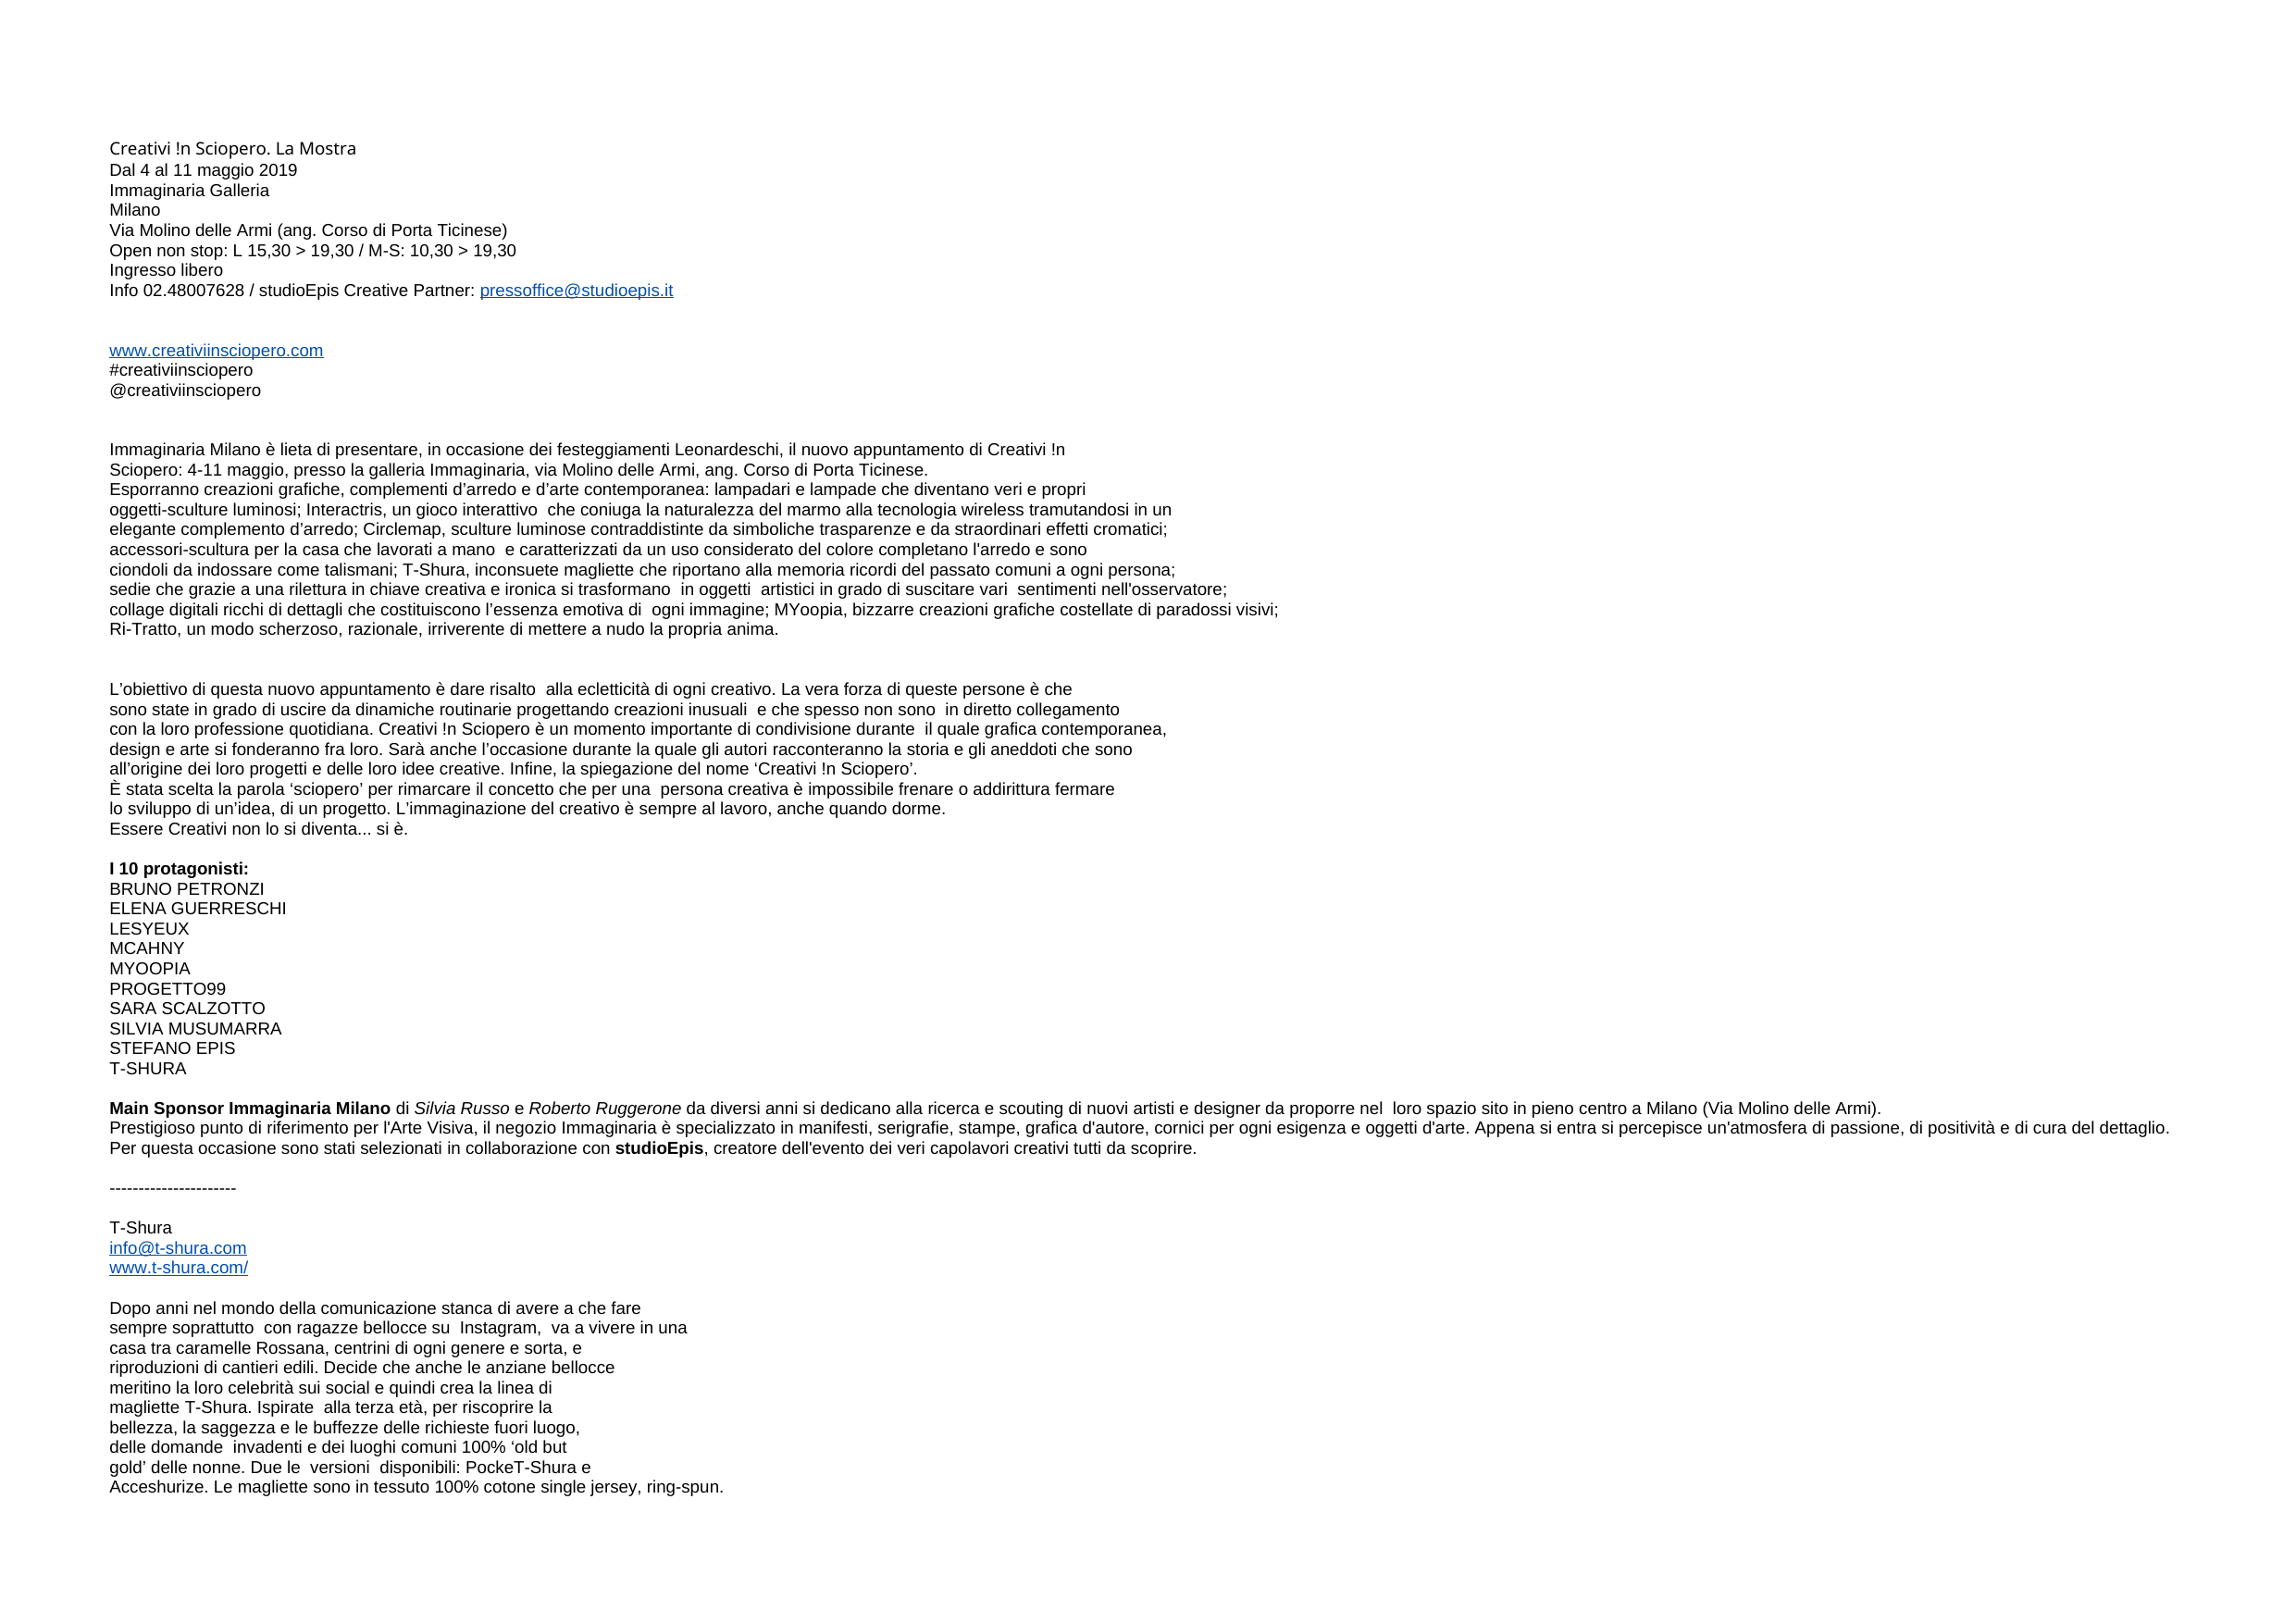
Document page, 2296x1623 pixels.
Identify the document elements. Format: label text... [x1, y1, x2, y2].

text meritino la loro celebrità sui social e quindi crea la linea di [109, 1377, 2186, 1397]
text ciondoli da indossare come talismani; T-Shura, inconsuete magliette che riportano alla memoria ricordi del passato comuni a ogni persona; [109, 559, 2186, 579]
text Creativi !n Sciopero. La Mostra [109, 137, 2186, 160]
text sempre soprattutto con ragazze bellocce su Instagram, va a vivere in una [109, 1318, 2186, 1337]
text Via Molino delle Armi (ang. Corso di Porta Ticinese) [109, 220, 2186, 240]
text ---------------------- [109, 1178, 2186, 1197]
text Dopo anni nel mondo della comunicazione stanca di avere a che fare [109, 1297, 2186, 1318]
text www.t-shura.com/ [109, 1258, 2186, 1278]
text #creativiinsciopero [109, 360, 2186, 379]
text Info 02.48007628 / studioEpis Creative Partner: pressoffice@studioepis.it [109, 280, 2186, 300]
text Dal 4 al 11 maggio 2019 [109, 160, 2186, 180]
text SARA SCALZOTTO [109, 998, 2186, 1018]
text Ri-Tratto, un modo scherzoso, razionale, irriverente di mettere a nudo la propria anima. [109, 619, 2186, 639]
text MYOOPIA [109, 959, 2186, 978]
text riproduzioni di cantieri edili. Decide che anche le anziane bellocce [109, 1357, 2186, 1377]
text Milano [109, 200, 2186, 220]
text design e arte si fonderanno fra loro. Sarà anche l’occasione durante la quale gli autori racconteranno la storia e gli aneddoti che sono [109, 738, 2186, 759]
text sedie che grazie a una rilettura in chiave creativa e ironica si trasformano in oggetti artistici in grado di suscitare vari sentimenti nell'osservatore; [109, 579, 2186, 600]
text Esporranno creazioni grafiche, complementi d’arredo e d’arte contemporanea: lampadari e lampade che diventano veri e propri [109, 479, 2186, 500]
text Immaginaria Milano è lieta di presentare, in occasione dei festeggiamenti Leonardeschi, il nuovo appuntamento di Creativi !n [109, 440, 2186, 460]
text bellezza, la saggezza e le buffezze delle richieste fuori luogo, [109, 1418, 2186, 1437]
text I 10 protagonisti: [109, 859, 2186, 878]
text Immaginaria Galleria [109, 180, 2186, 200]
text casa tra caramelle Rossana, centrini di ogni genere e sorta, e [109, 1337, 2186, 1357]
text magliette T-Shura. Ispirate alla terza età, per riscoprire la [109, 1397, 2186, 1418]
text con la loro professione quotidiana. Creativi !n Sciopero è un momento importante di condivisione durante il quale grafica contemporanea, [109, 719, 2186, 738]
text PROGETTO99 [109, 978, 2186, 998]
text delle domande invadenti e dei luoghi comuni 100% ‘old but [109, 1437, 2186, 1457]
text accessori-scultura per la casa che lavorati a mano e caratterizzati da un uso considerato del colore completano l'arredo e sono [109, 539, 2186, 559]
text È stata scelta la parola ‘sciopero’ per rimarcare il concetto che per una persona creativa è impossibile frenare o addirittura fermare [109, 779, 2186, 799]
text ELENA GUERRESCHI [109, 898, 2186, 919]
text Prestigioso punto di riferimento per l'Arte Visiva, il negozio Immaginaria è specializzato in manifesti, serigrafie, stampe, grafica d'autore, cornici per ogni esigenza e oggetti d'arte. Appena si entra si percepisce un'atmosfera di passione, di positività e di cura del dettaglio. Per questa occasione sono stati selezionati in collaborazione con studioEpis, creatore dell'evento dei veri capolavori creativi tutti da scoprire. [109, 1118, 2186, 1158]
text all’origine dei loro progetti e delle loro idee creative. Infine, la spiegazione del nome ‘Creativi !n Sciopero’. [109, 759, 2186, 779]
text www.creativiinsciopero.com [109, 340, 2186, 360]
text T-SHURA [109, 1058, 2186, 1078]
text lo sviluppo di un’idea, di un progetto. L’immaginazione del creativo è sempre al lavoro, anche quando dorme. [109, 799, 2186, 819]
text collage digitali ricchi di dettagli che costituiscono l’essenza emotiva di ogni immagine; MYoopia, bizzarre creazioni grafiche costellate di paradossi visivi; [109, 600, 2186, 619]
text @creativiinsciopero [109, 379, 2186, 400]
text STEFANO EPIS [109, 1038, 2186, 1058]
text Acceshurize. Le magliette sono in tessuto 100% cotone single jersey, ring-spun. [109, 1477, 2186, 1497]
text MCAHNY [109, 938, 2186, 959]
text BRUNO PETRONZI [109, 878, 2186, 898]
text LESYEUX [109, 919, 2186, 938]
text oggetti-sculture luminosi; Interactris, un gioco interattivo che coniuga la naturalezza del marmo alla tecnologia wireless tramutandosi in un [109, 500, 2186, 519]
text gold’ delle nonne. Due le versioni disponibili: PockeT-Shura e [109, 1457, 2186, 1477]
text Ingresso libero [109, 260, 2186, 280]
text Essere Creativi non lo si diventa... si è. [109, 819, 2186, 838]
text SILVIA MUSUMARRA [109, 1018, 2186, 1038]
text sono state in grado di uscire da dinamiche routinarie progettando creazioni inusuali e che spesso non sono in diretto collegamento [109, 699, 2186, 719]
text Main Sponsor Immaginaria Milano di Silvia Russo e Roberto Ruggerone da diversi anni si dedicano alla ricerca e scouting di nuovi artisti e designer da proporre nel loro spazio sito in pieno centro a Milano (Via Molino delle Armi). [109, 1098, 2186, 1118]
text Open non stop: L 15,30 > 19,30 / M-S: 10,30 > 19,30 [109, 240, 2186, 260]
text elegante complemento d’arredo; Circlemap, sculture luminose contraddistinte da simboliche trasparenze e da straordinari effetti cromatici; [109, 519, 2186, 539]
text T-Shura info@t-shura.com [109, 1218, 2186, 1258]
text Sciopero: 4-11 maggio, presso la galleria Immaginaria, via Molino delle Armi, ang. Corso di Porta Ticinese. [109, 460, 2186, 479]
text L’obiettivo di questa nuovo appuntamento è dare risalto alla ecletticità di ogni creativo. La vera forza di queste persone è che [109, 679, 2186, 699]
